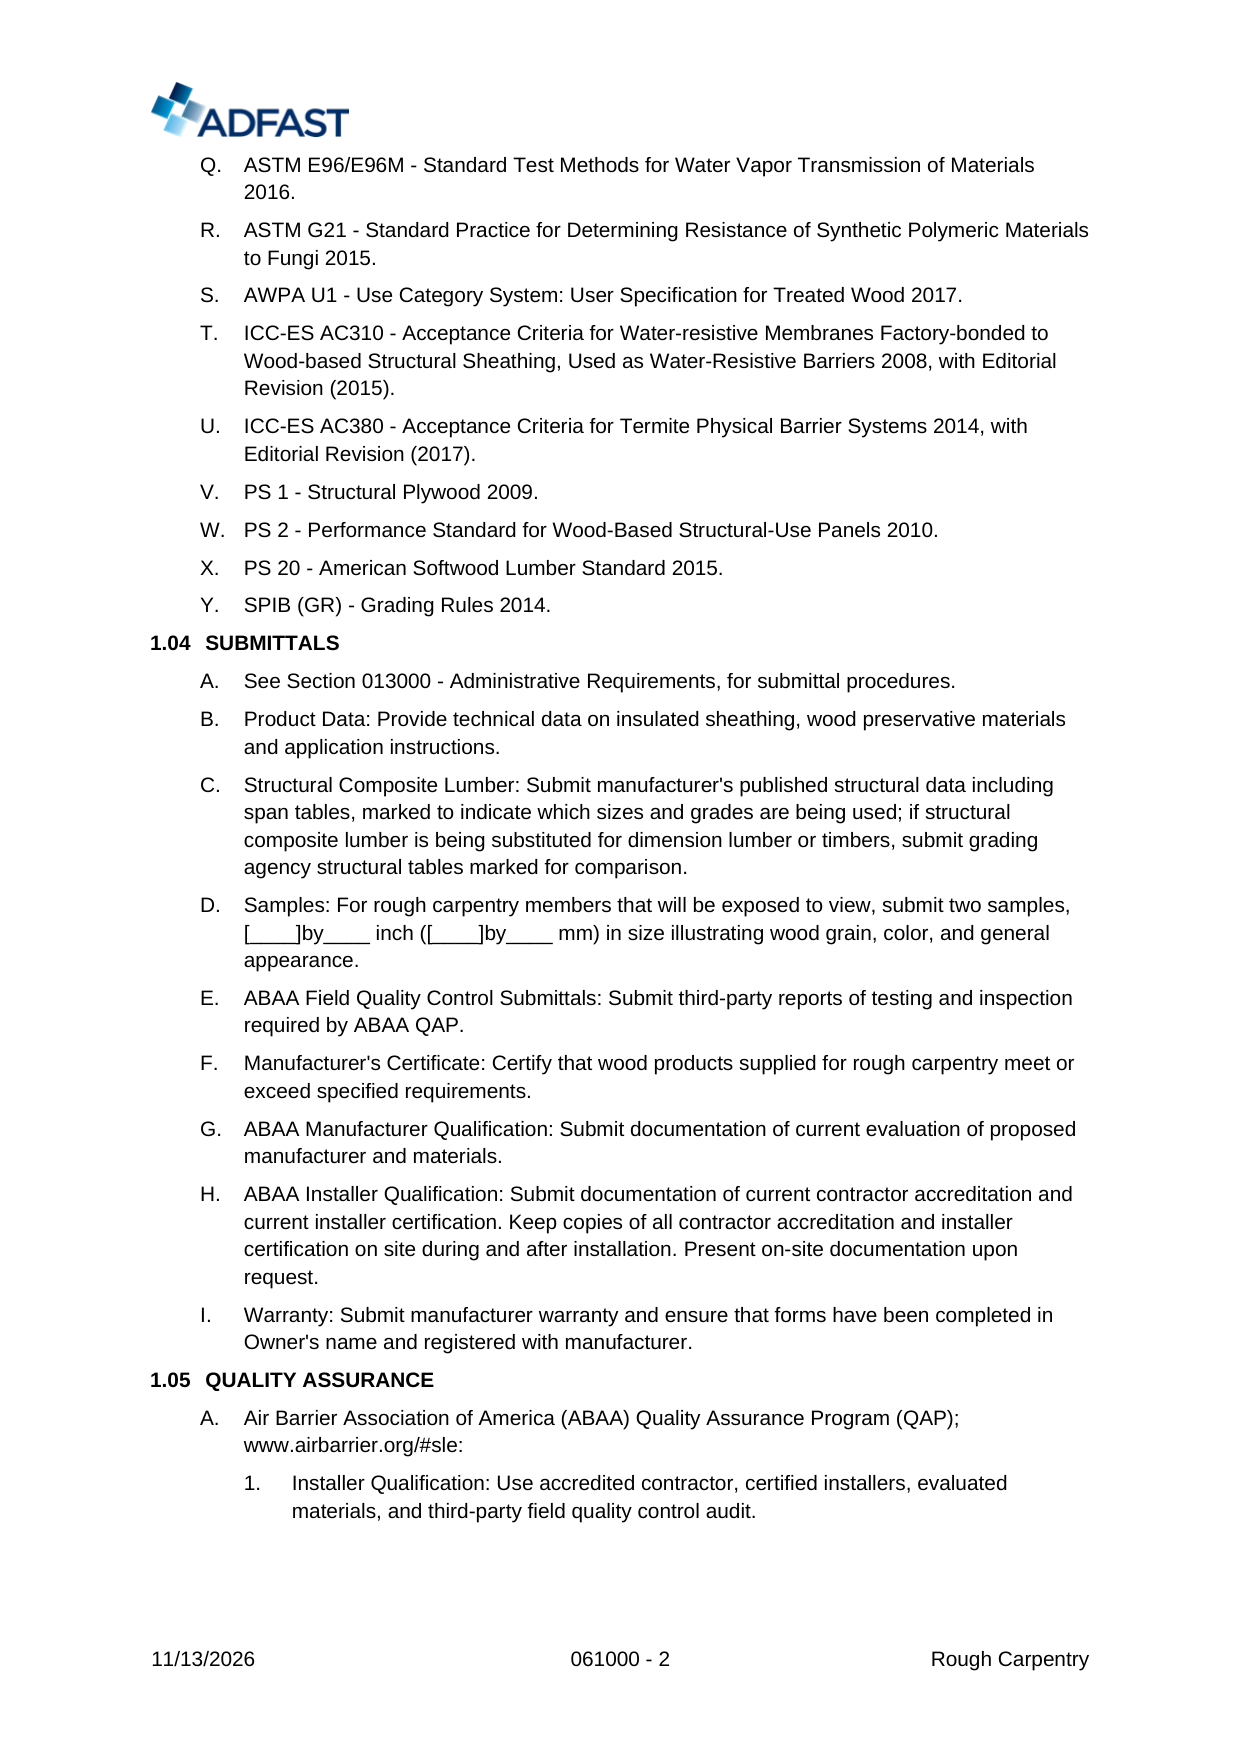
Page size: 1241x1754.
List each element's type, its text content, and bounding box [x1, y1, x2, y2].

text ASTM G21 - Standard Practice for Determining Resistance of Synthetic Polymeric Materials to Fungi 2015. [200, 218, 1090, 269]
text ICC-ES AC380 - Acceptance Criteria for Termite Physical Barrier Systems 2014, with Editorial Revision (2017). [200, 414, 1090, 466]
text PS 1 - Structural Plywood 2009. [200, 479, 1090, 503]
text Warranty: Submit manufacturer warranty and ensure that forms have been completed in Owner's name and registered with manufacturer. [200, 1302, 1090, 1354]
text Structural Composite Lumber: Submit manufacturer's published structural data including span tables, marked to indicate which sizes and grades are being used; if structural composite lumber is being substituted for dimension lumber or timbers, submit grading agency structural tables marked for comparison. [200, 772, 1090, 879]
text ABAA Installer Qualification: Submit documentation of current contractor accreditation and current installer certification. Keep copies of all contractor accreditation and installer certification on site during and after installation. Present on-site documentation upon request. [200, 1182, 1090, 1288]
text SPIB (GR) - Grading Rules 2014. [200, 593, 1090, 617]
picture [151, 82, 349, 137]
text ABAA Manufacturer Qualification: Submit documentation of current evaluation of proposed manufacturer and materials. [200, 1117, 1090, 1168]
text See Section 013000 - Administrative Requirements, for submittal procedures. [200, 669, 1090, 693]
text PS 2 - Performance Standard for Wood-Based Structural-Use Panels 2010. [200, 517, 1090, 541]
text ICC-ES AC310 - Acceptance Criteria for Water-resistive Membranes Factory-bonded to Wood-based Structural Sheathing, Used as Water-Resistive Barriers 2008, with Editorial Revision (2015). [200, 321, 1090, 400]
text AWPA U1 - Use Category System: User Specification for Treated Wood 2017. [200, 283, 1090, 307]
text SUBMITTALS [150, 631, 1090, 655]
text Air Barrier Association of America (ABAA) Quality Assurance Program (QAP); www.airbarrier.org/#sle: [200, 1406, 1090, 1457]
text PS 20 - American Softwood Lumber Standard 2015. [200, 555, 1090, 579]
text Product Data: Provide technical data on insulated sheathing, wood preservative materials and application instructions. [200, 707, 1090, 758]
text QUALITY ASSURANCE [150, 1368, 1090, 1392]
text Installer Qualification: Use accredited contractor, certified installers, evaluated materials, and third-party field quality control audit. [244, 1471, 1090, 1523]
text Manufacturer's Certificate: Certify that wood products supplied for rough carpentry meet or exceed specified requirements. [200, 1051, 1090, 1103]
text Samples: For rough carpentry members that will be exposed to view, submit two samples, [____]by____ inch ([____]by____ mm) in size illustrating wood grain, color, and general appearance. [200, 893, 1090, 972]
text ASTM E96/E96M - Standard Test Methods for Water Vapor Transmission of Materials 2016. [200, 152, 1090, 204]
text ABAA Field Quality Control Submittals: Submit third-party reports of testing and inspection required by ABAA QAP. [200, 986, 1090, 1037]
